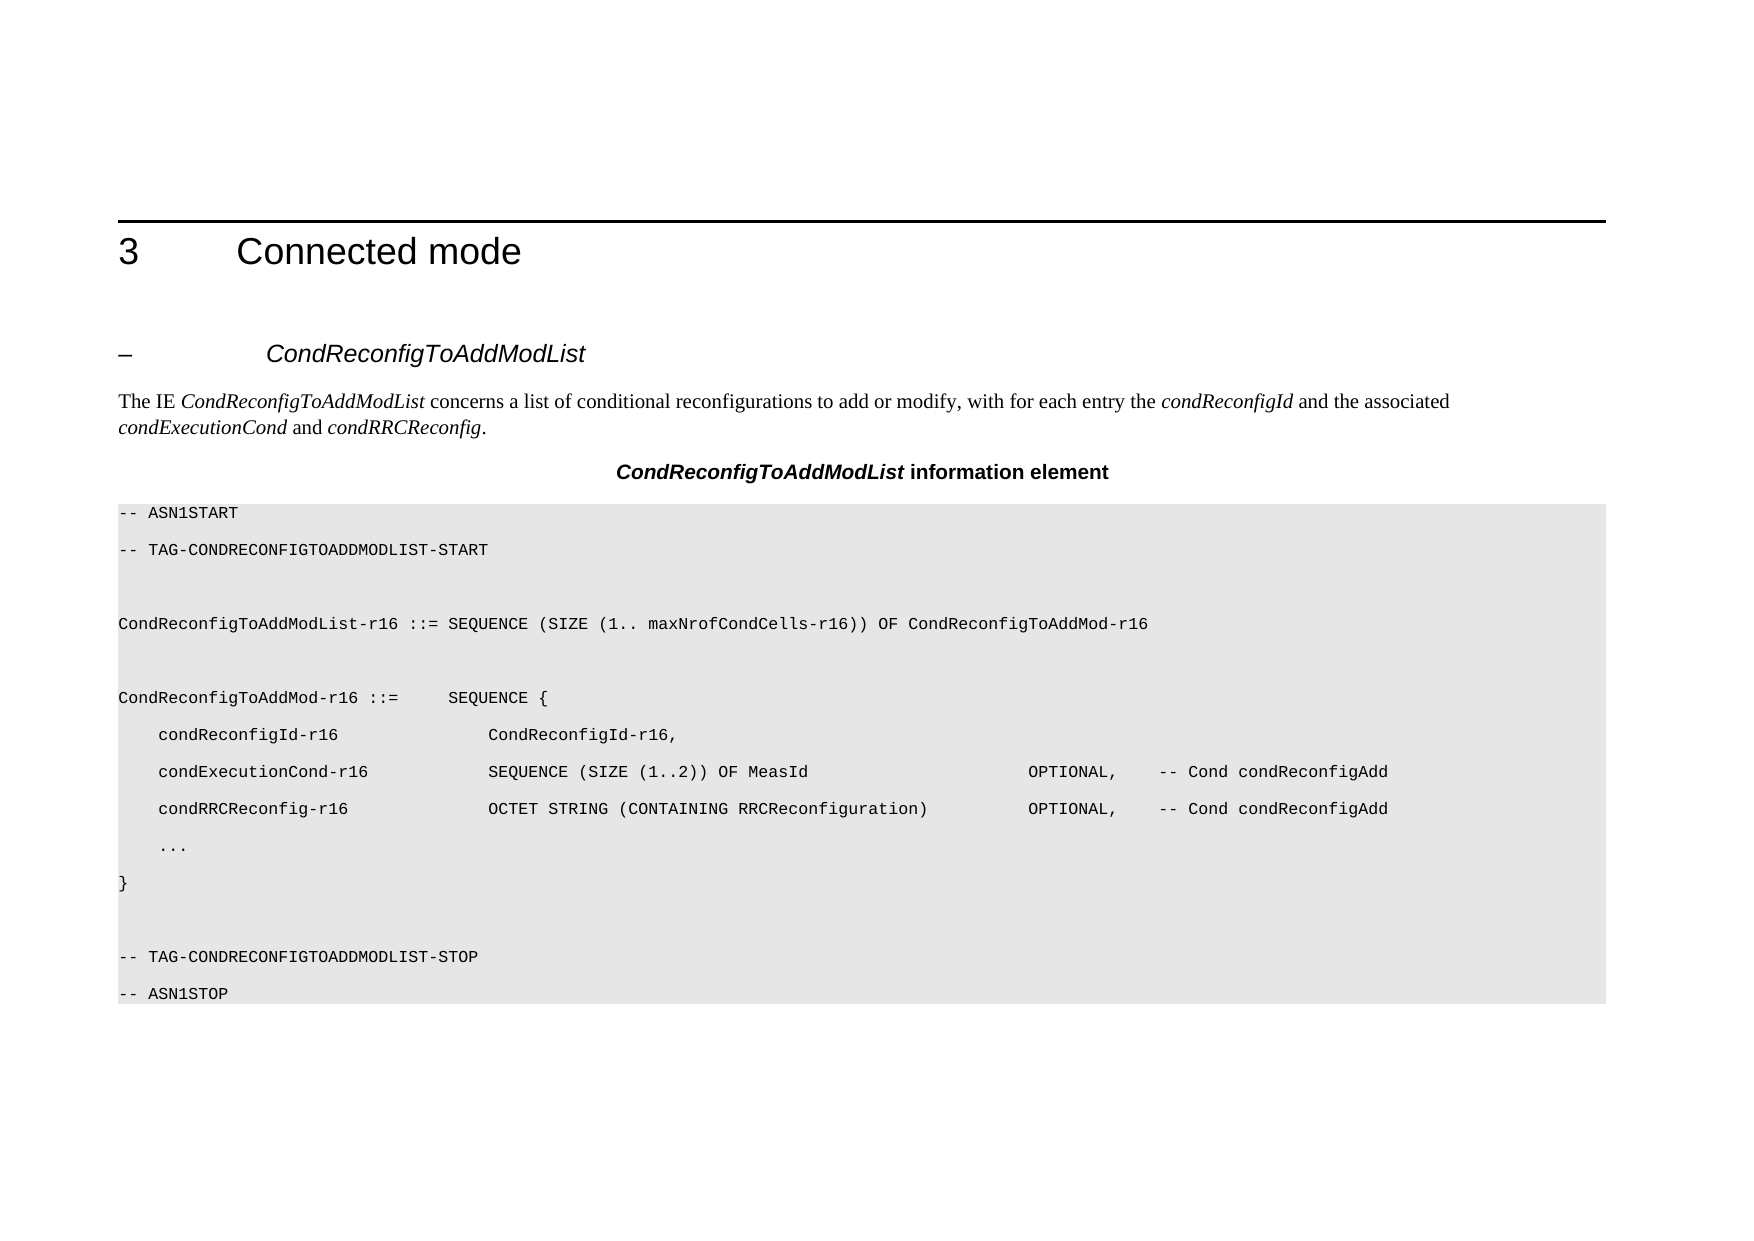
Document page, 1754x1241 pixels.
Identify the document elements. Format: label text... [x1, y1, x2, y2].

text } [118, 874, 1606, 893]
text CondReconfigToAddMod-r16 ::= SEQUENCE { [118, 689, 1606, 708]
text condExecutionCond-r16 SEQUENCE (SIZE (1..2)) OF MeasId OPTIONAL, -- Cond condReconfigAdd [118, 763, 1606, 782]
text condReconfigId-r16 CondReconfigId-r16, [118, 726, 1606, 745]
text -- TAG-CONDRECONFIGTOADDMODLIST-STOP [118, 948, 1606, 967]
text ... [118, 837, 1606, 856]
text The IE CondReconfigToAddModList concerns a list of conditional reconfigurations to add or modify, with for each entry the condReconfigId and the associated condExecutionCond and condRRCReconfig. [118, 389, 1606, 439]
text -- ASN1START [118, 504, 1606, 523]
text CondReconfigToAddModList information element [118, 460, 1606, 484]
text -- TAG-CONDRECONFIGTOADDMODLIST-START [118, 541, 1606, 560]
text condRRCReconfig-r16 OCTET STRING (CONTAINING RRCReconfiguration) OPTIONAL, -- Cond condReconfigAdd [118, 800, 1606, 819]
text – CondReconfigToAddModList [118, 339, 1606, 368]
subtitle 3 Connected mode [118, 223, 1606, 273]
text CondReconfigToAddModList-r16 ::= SEQUENCE (SIZE (1.. maxNrofCondCells-r16)) OF CondReconfigToAddMod-r16 [118, 615, 1606, 634]
text -- ASN1STOP [118, 985, 1606, 1004]
